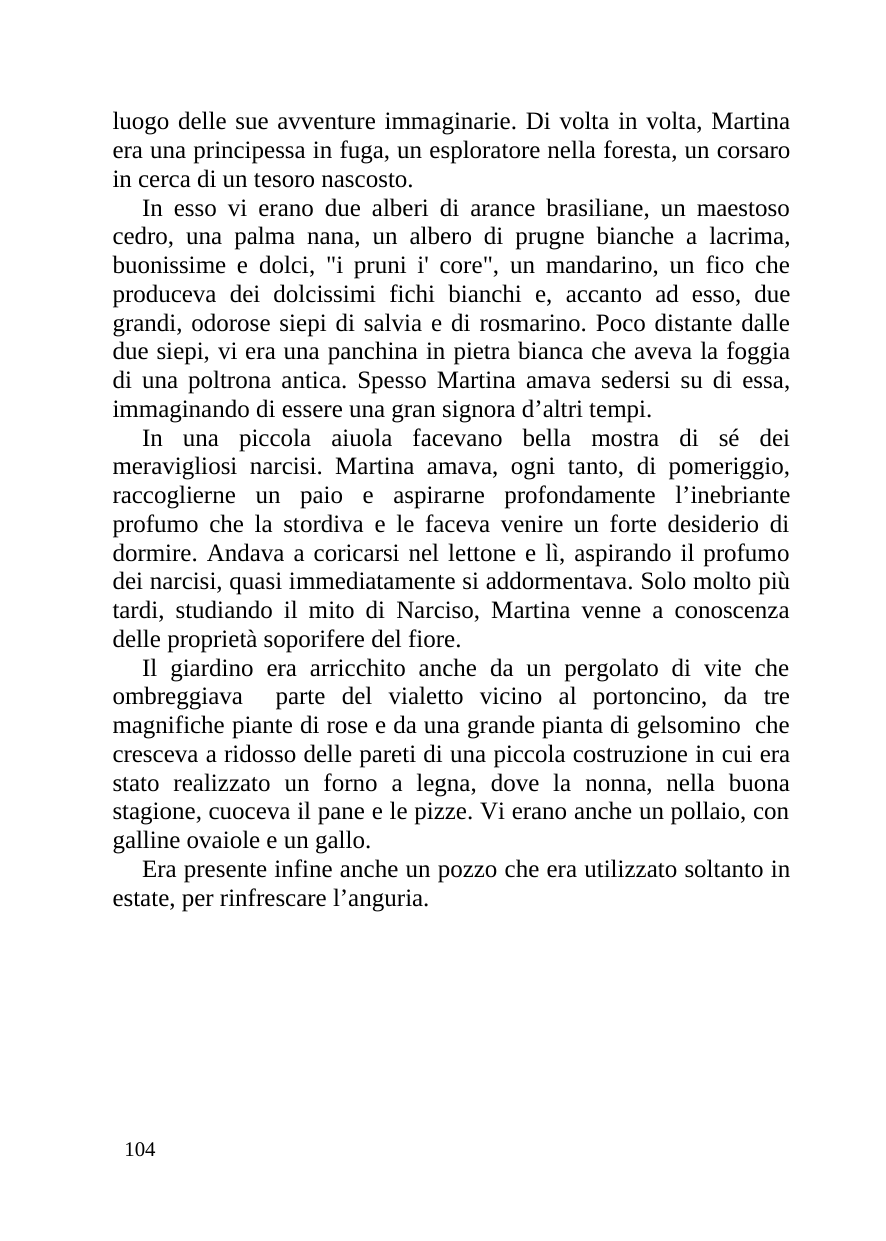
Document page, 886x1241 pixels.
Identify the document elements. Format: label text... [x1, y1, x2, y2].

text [112, 106, 791, 193]
text In esso vi erano due alberi di arance brasiliane, un maestoso cedro, una palma nana, un albero di prugne bianche a lacrima, buonissime e dolci, "i pruni i' core", un mandarino, un fico che produceva dei dolcissimi fichi bianchi e, accanto ad esso, due grandi, odorose siepi di salvia e di rosmarino. Poco distante dalle due siepi, vi era una panchina in pietra bianca che aveva la foggia di una poltrona antica. Spesso Martina amava sedersi su di essa, immaginando di essere una gran signora d’altri tempi. [112, 193, 791, 423]
text Il giardino era arricchito anche da un pergolato di vite che ombreggiava parte del vialetto vicino al portoncino, da tre magnifiche piante di rose e da una grande pianta di gelsomino che cresceva a ridosso delle pareti di una piccola costruzione in cui era stato realizzato un forno a legna, dove la nonna, nella buona stagione, cuoceva il pane e le pizze. Vi erano anche un pollaio, con galline ovaiole e un gallo. [112, 653, 791, 854]
text In una piccola aiuola facevano bella mostra di sé dei meravigliosi narcisi. Martina amava, ogni tanto, di pomeriggio, raccoglierne un paio e aspirarne profondamente l’inebriante profumo che la stordiva e le faceva venire un forte desiderio di dormire. Andava a coricarsi nel lettone e lì, aspirando il profumo dei narcisi, quasi immediatamente si addormentava. Solo molto più tardi, studiando il mito di Narciso, Martina venne a conoscenza delle proprietà soporifere del fiore. [112, 423, 791, 653]
text Era presente infine anche un pozzo che era utilizzato soltanto in estate, per rinfrescare l’anguria. [112, 854, 791, 911]
